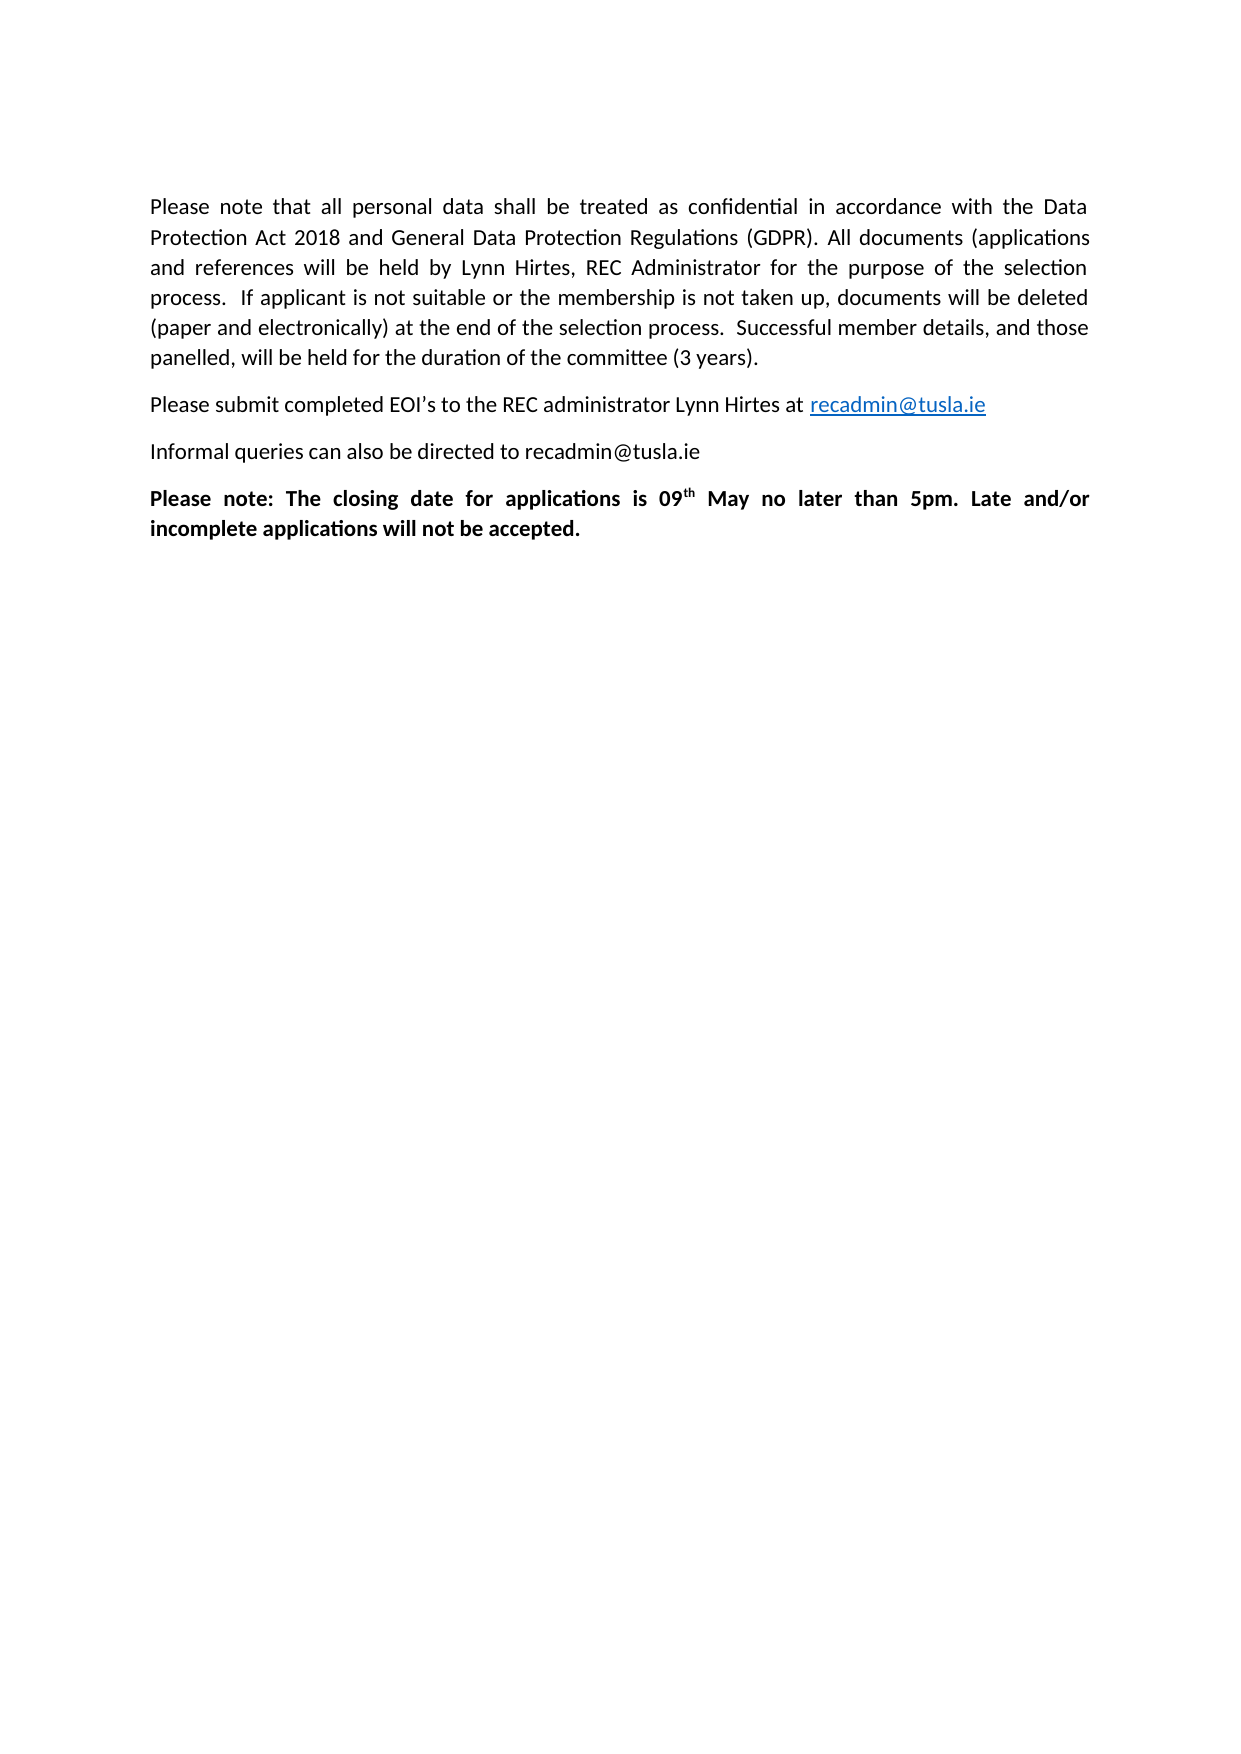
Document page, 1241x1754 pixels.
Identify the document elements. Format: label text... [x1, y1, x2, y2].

text Please submit completed EOI’s to the REC administrator Lynn Hirtes at recadmin@tusla.ie [150, 390, 1090, 418]
text Informal queries can also be directed to recadmin@tusla.ie [150, 437, 1090, 465]
text Please note that all personal data shall be treated as confidential in accordance with the Data Protection Act 2018 and General Data Protection Regulations (GDPR). All documents (applications and references will be held by Lynn Hirtes, REC Administrator for the purpose of the selection process. If applicant is not suitable or the membership is not taken up, documents will be deleted (paper and electronically) at the end of the selection process. Successful member details, and those panelled, will be held for the duration of the committee (3 years). [150, 192, 1090, 372]
text Please note: The closing date for applications is 09th May no later than 5pm. Late and/or incomplete applications will not be accepted. [150, 484, 1090, 542]
